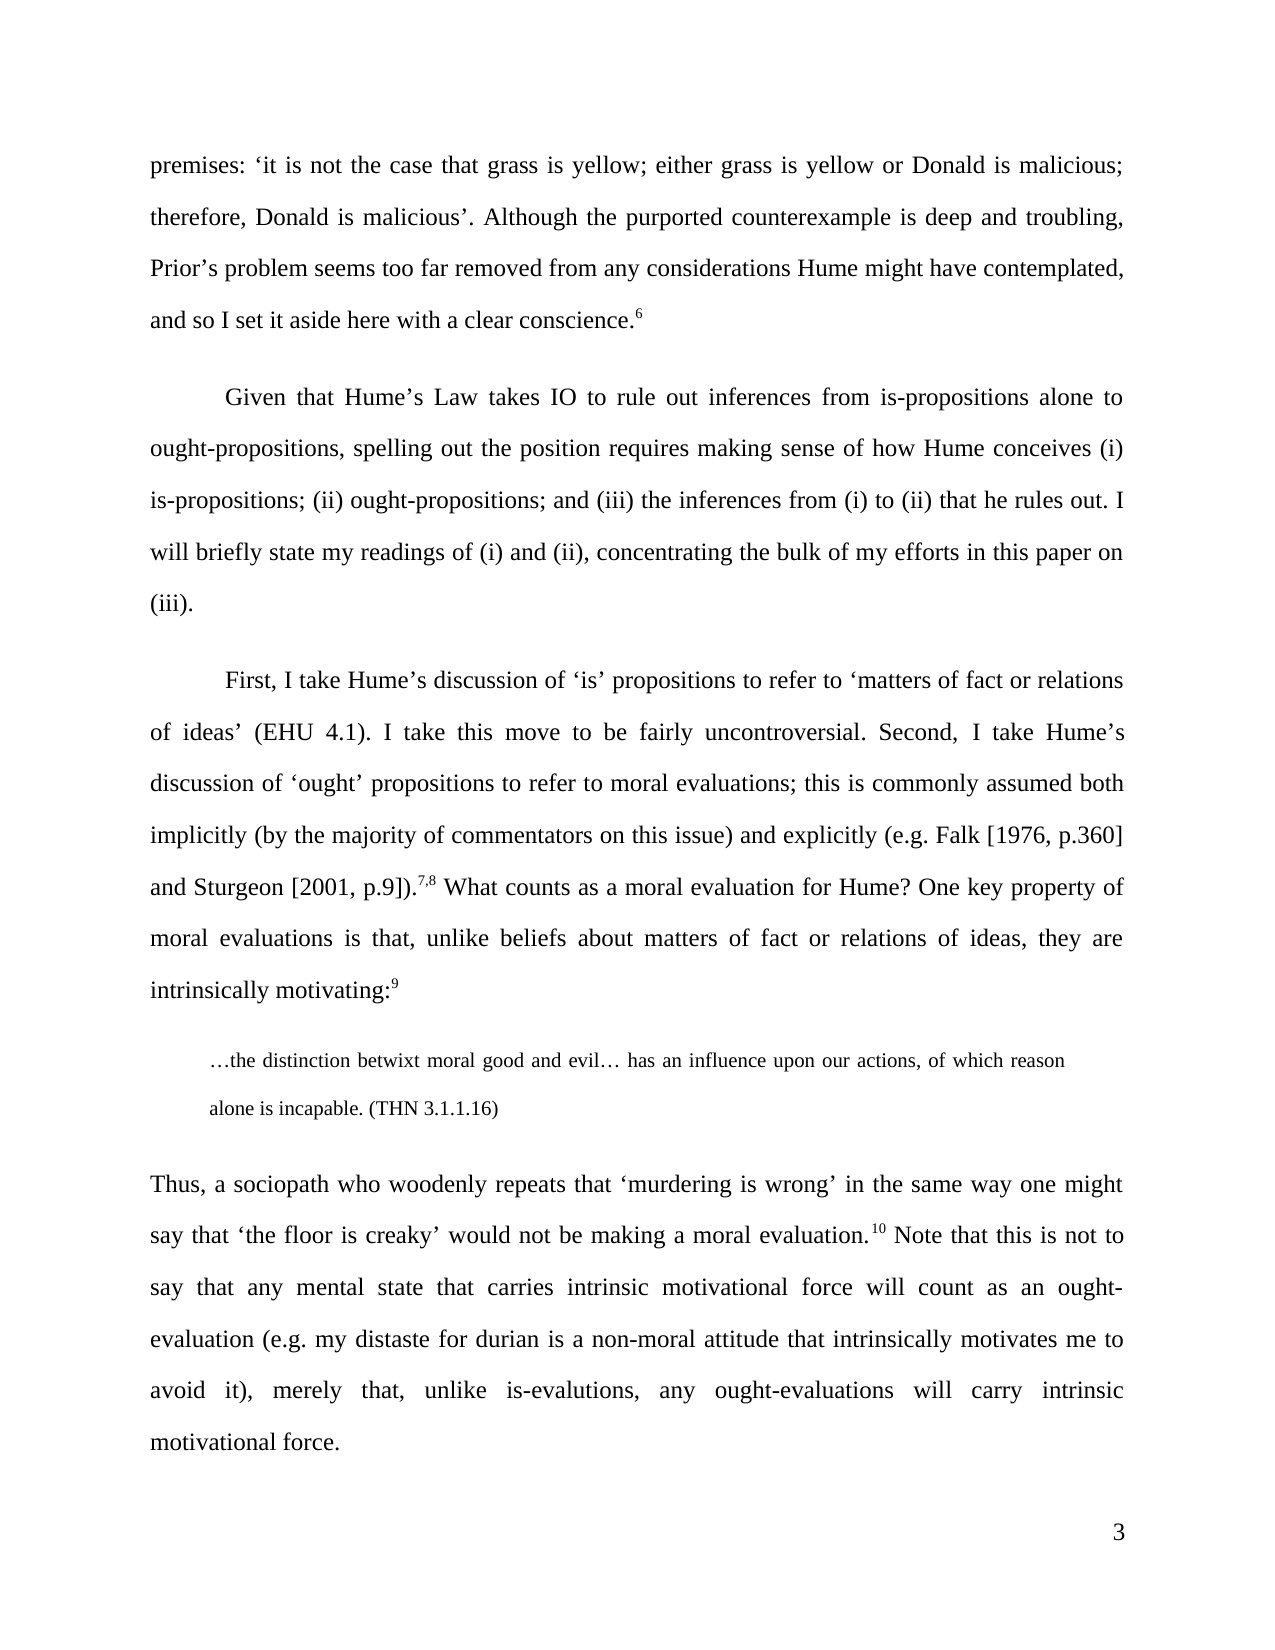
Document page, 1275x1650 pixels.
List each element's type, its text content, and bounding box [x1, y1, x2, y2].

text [150, 150, 1125, 334]
text …the distinction betwixt moral good and evil… has an influence upon our actions, of which reason alone is incapable. (THN 3.1.1.16) [209, 1047, 1066, 1120]
text Given that Hume’s Law takes IO to rule out inferences from is-propositions alone to ought-propositions, spelling out the position requires making sense of how Hume conceives (i) is-propositions; (ii) ought-propositions; and (iii) the inferences from (i) to (ii) that he rules out. I will briefly state my readings of (i) and (ii), concentrating the bulk of my efforts in this paper on (iii). [150, 382, 1125, 617]
text Thus, a sociopath who woodenly repeats that ‘murdering is wrong’ in the same way one might say that ‘the floor is creaky’ would not be making a moral evaluation. Note that this is not to say that any mental state that carries intrinsic motivational force will count as an ought-evaluation (e.g. my distaste for durian is a non-moral attitude that intrinsically motivates me to avoid it), merely that, unlike is-evalutions, any ought-evaluations will carry intrinsic motivational force. [150, 1169, 1125, 1456]
text First, I take Hume’s discussion of ‘is’ propositions to refer to ‘matters of fact or relations of ideas’ (EHU 4.1). I take this move to be fairly uncontroversial. Second, I take Hume’s discussion of ‘ought’ propositions to refer to moral evaluations; this is commonly assumed both implicitly (by the majority of commentators on this issue) and explicitly (e.g. Falk [1976, p.360] and Sturgeon [2001, p.9])., What counts as a moral evaluation for Hume? One key property of moral evaluations is that, unlike beliefs about matters of fact or relations of ideas, they are intrinsically motivating: [150, 665, 1125, 1004]
